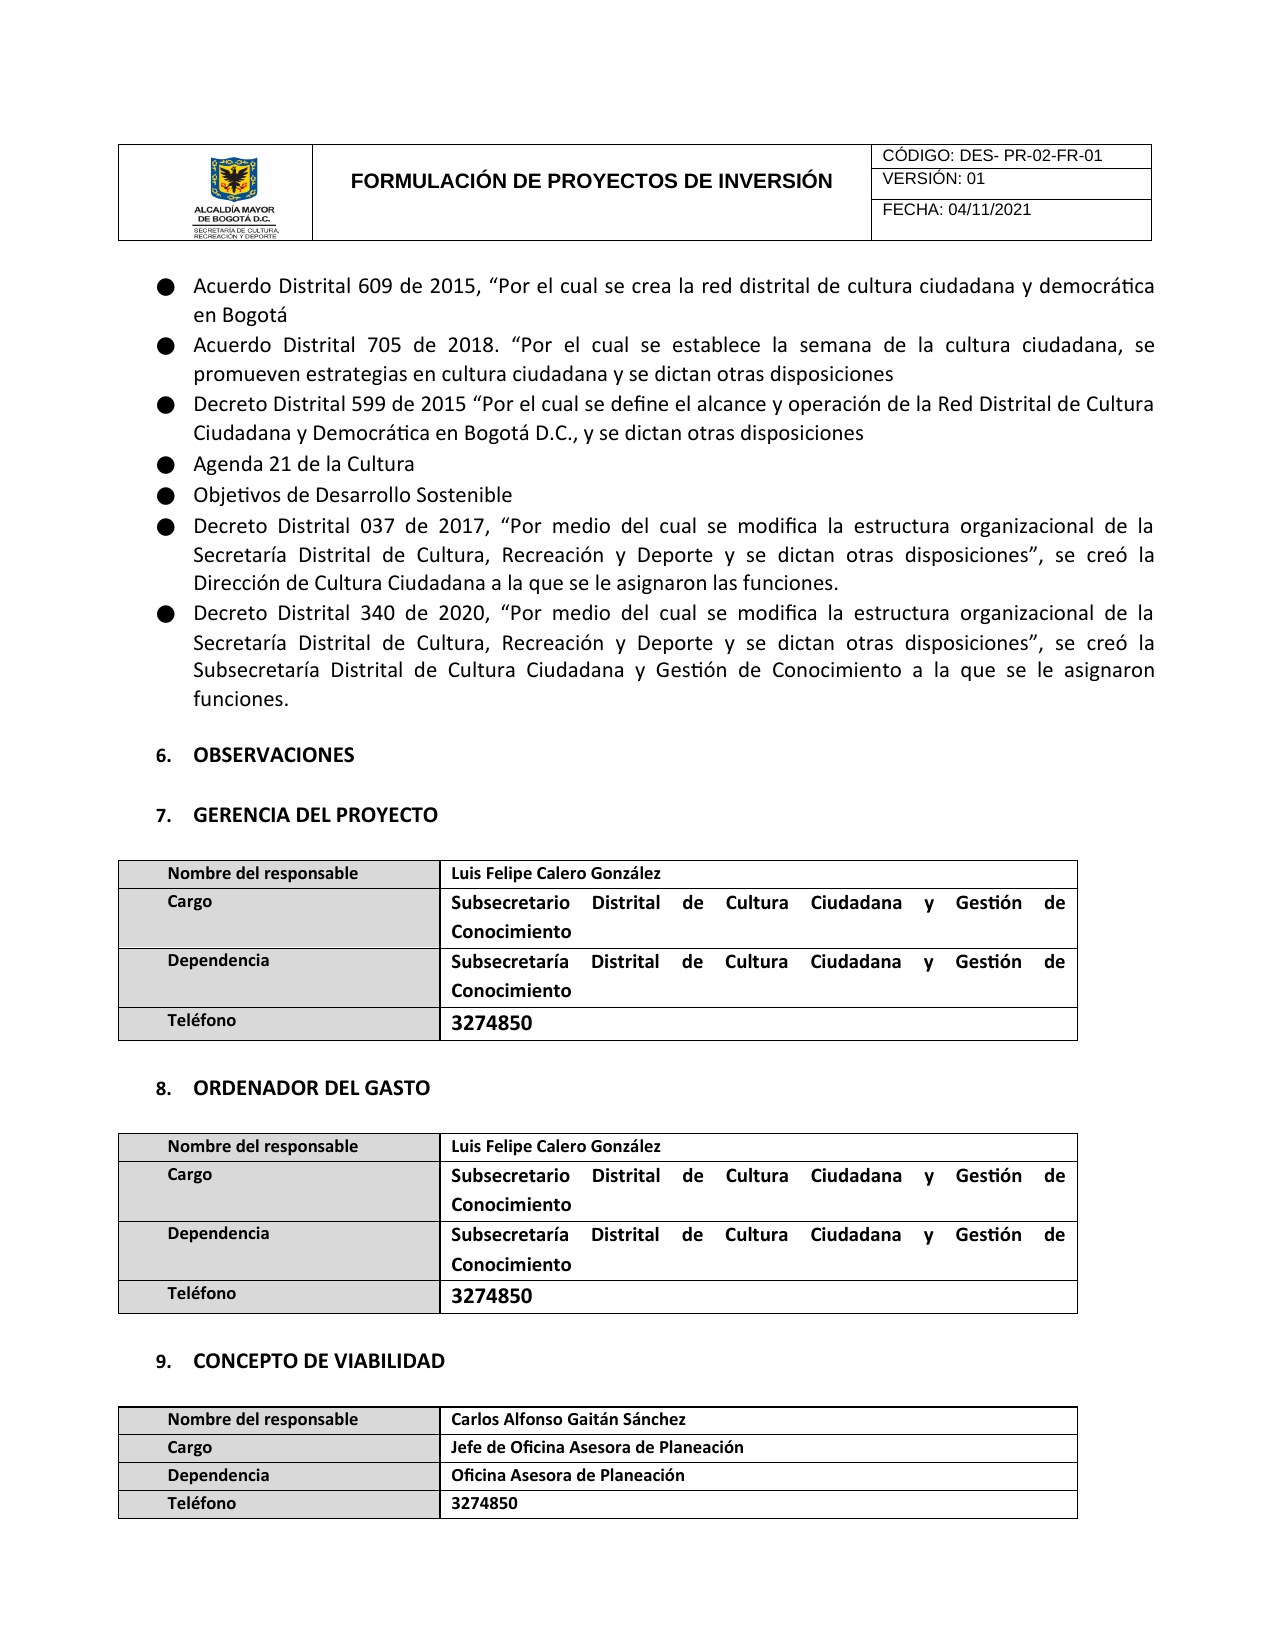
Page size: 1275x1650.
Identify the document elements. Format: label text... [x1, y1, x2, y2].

list Decreto Distrital 037 de 2017, “Por medio del cual se modifica la estructura organizacional de la Secretaría Distrital de Cultura, Recreación y Deporte y se dictan otras disposiciones”, se creó la Dirección de Cultura Ciudadana a la que se le asignaron las funciones. [156, 509, 1157, 596]
list Acuerdo Distrital 609 de 2015, “Por el cual se crea la red distrital de cultura ciudadana y democrática en Bogotá [156, 269, 1157, 328]
table_header Nombre del responsable [119, 861, 439, 888]
list Acuerdo Distrital 705 de 2018. “Por el cual se establece la semana de la cultura ciudadana, se promueven estrategias en cultura ciudadana y se dictan otras disposiciones [156, 328, 1157, 387]
table_header Luis Felipe Calero González [441, 861, 1077, 888]
table_cell Teléfono [119, 1008, 439, 1040]
table_cell Oficina Asesora de Planeación [441, 1463, 1077, 1490]
table_cell Subsecretaría Distrital de Cultura Ciudadana y Gestión de Conocimiento [441, 1222, 1077, 1280]
table_cell Dependencia [119, 949, 439, 1007]
list Decreto Distrital 340 de 2020, “Por medio del cual se modifica la estructura organizacional de la Secretaría Distrital de Cultura, Recreación y Deporte y se dictan otras disposiciones”, se creó la Subsecretaría Distrital de Cultura Ciudadana y Gestión de Conocimiento a la que se le asignaron funciones. [156, 596, 1157, 712]
list Objetivos de Desarrollo Sostenible [156, 478, 1157, 509]
table_cell Dependencia [119, 1222, 439, 1280]
table_header Nombre del responsable [119, 1134, 439, 1161]
table_cell 3274850 [441, 1008, 1077, 1040]
table_cell Dependencia [119, 1463, 439, 1490]
table_header Carlos Alfonso Gaitán Sánchez [441, 1408, 1077, 1434]
table_header Nombre del responsable [119, 1408, 439, 1434]
table_cell Teléfono [119, 1491, 439, 1518]
table_cell Subsecretario Distrital de Cultura Ciudadana y Gestión de Conocimiento [441, 889, 1077, 947]
table_cell Cargo [119, 1435, 439, 1462]
table_cell Cargo [119, 889, 439, 947]
list Agenda 21 de la Cultura [156, 447, 1157, 478]
table_cell 3274850 [441, 1491, 1077, 1518]
list Decreto Distrital 599 de 2015 “Por el cual se define el alcance y operación de la Red Distrital de Cultura Ciudadana y Democrática en Bogotá D.C., y se dictan otras disposiciones [156, 387, 1157, 447]
table_header Luis Felipe Calero González [441, 1134, 1077, 1161]
list CONCEPTO DE VIABILIDAD [118, 1346, 1157, 1374]
list GERENCIA DEL PROYECTO [118, 800, 1157, 828]
table_cell Cargo [119, 1162, 439, 1221]
table_cell Teléfono [119, 1281, 439, 1313]
table_cell 3274850 [441, 1281, 1077, 1313]
table_cell Subsecretario Distrital de Cultura Ciudadana y Gestión de Conocimiento [441, 1162, 1077, 1221]
table_cell Jefe de Oficina Asesora de Planeación [441, 1435, 1077, 1462]
list ORDENADOR DEL GASTO [118, 1073, 1157, 1101]
picture [190, 155, 281, 240]
table_cell Subsecretaría Distrital de Cultura Ciudadana y Gestión de Conocimiento [441, 949, 1077, 1007]
list OBSERVACIONES [118, 740, 1157, 768]
